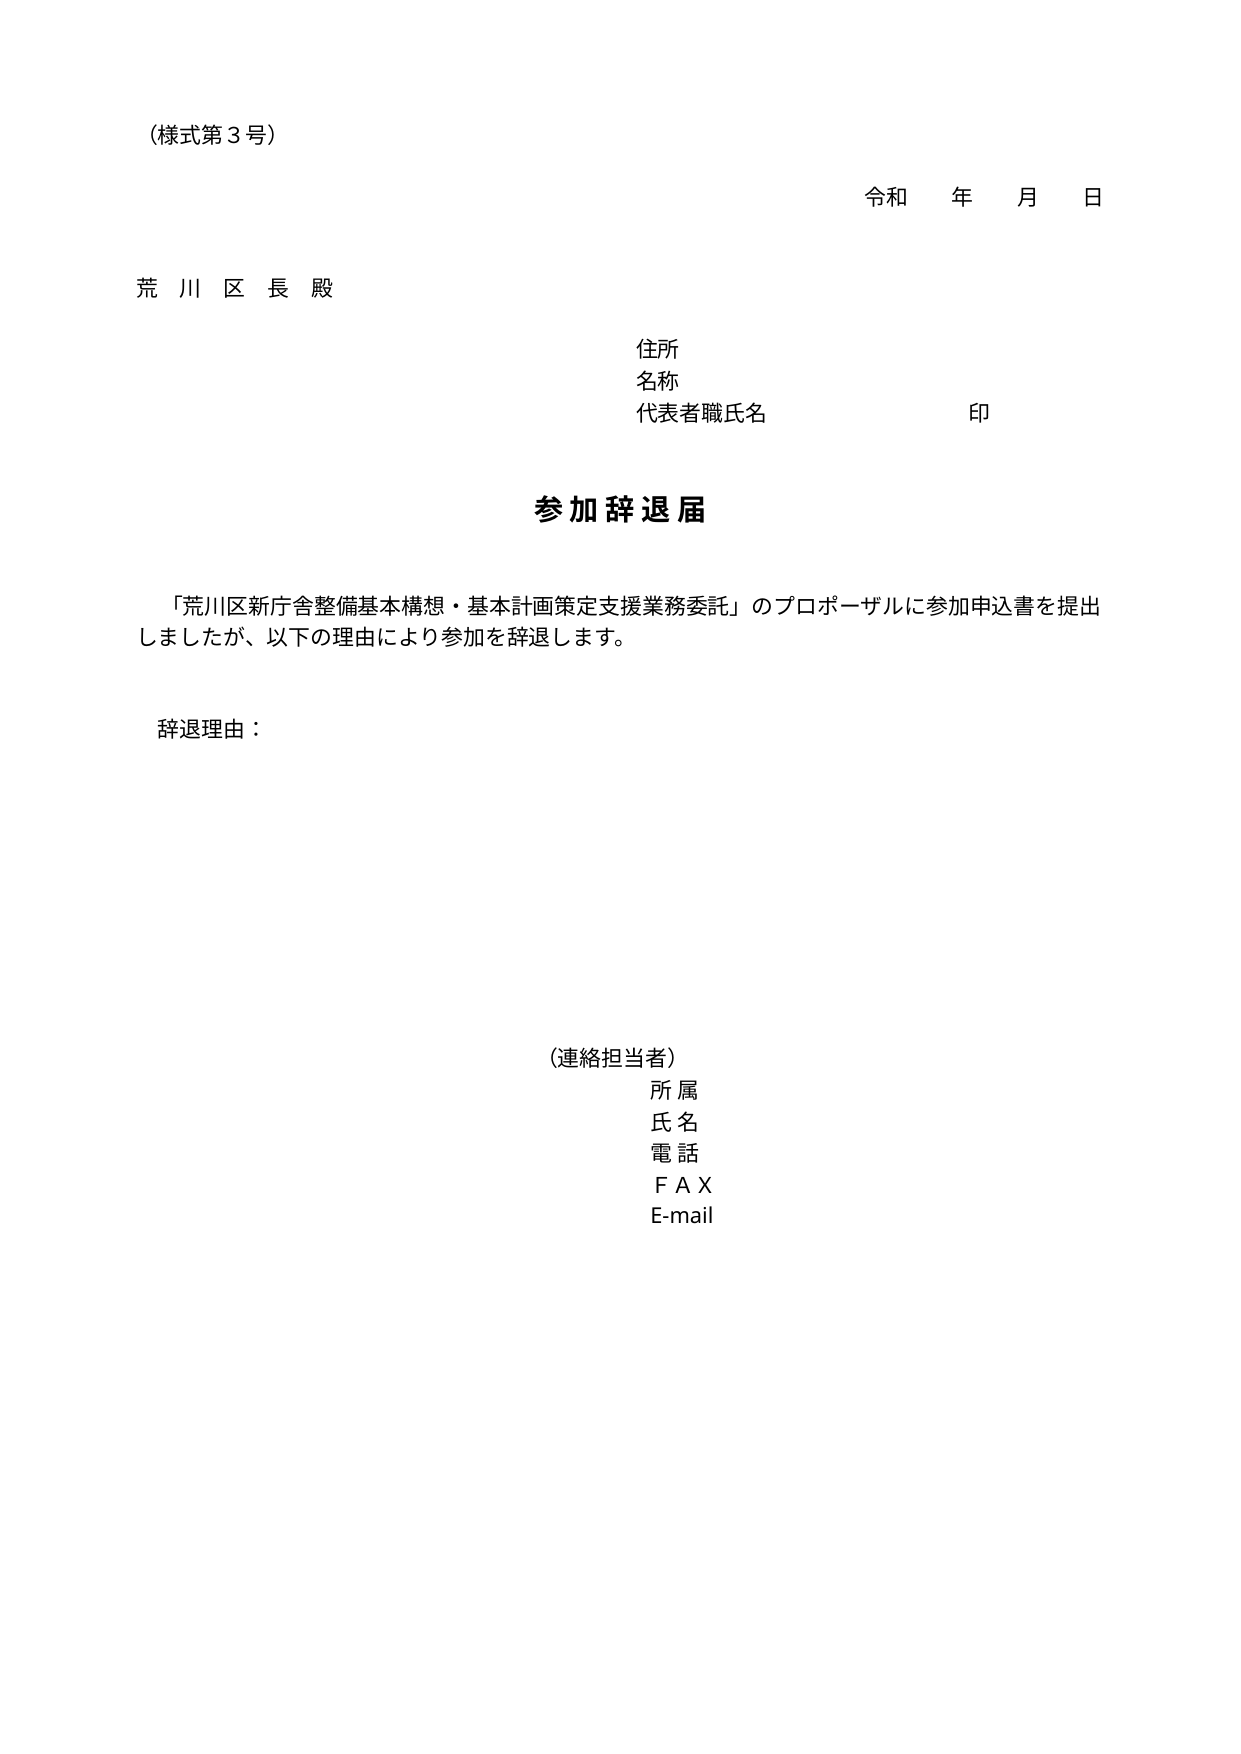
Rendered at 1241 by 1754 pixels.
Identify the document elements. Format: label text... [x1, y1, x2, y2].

text E-mail [650, 1199, 1104, 1229]
text 名称 [136, 364, 1104, 396]
text 代表者職氏名 印 [136, 396, 1104, 427]
text 所 属 [650, 1073, 1104, 1104]
text （様式第３号） [136, 118, 1104, 150]
text 参 加 辞 退 届 [136, 487, 1104, 529]
text 辞退理由： [136, 712, 1104, 743]
text 氏 名 [650, 1104, 1104, 1136]
text （連絡担当者） [136, 1041, 1104, 1073]
text ＦＡＸ [650, 1168, 1104, 1199]
text 「荒川区新庁舎整備基本構想・基本計画策定支援業務委託」のプロポーザルに参加申込書を提出しましたが、以下の理由により参加を辞退します。 [136, 589, 1104, 652]
text 住所 [136, 332, 1104, 364]
text 荒 川 区 長 殿 [136, 271, 1104, 302]
text 電 話 [650, 1136, 1104, 1168]
text 令和 年 月 日 [136, 179, 1104, 211]
